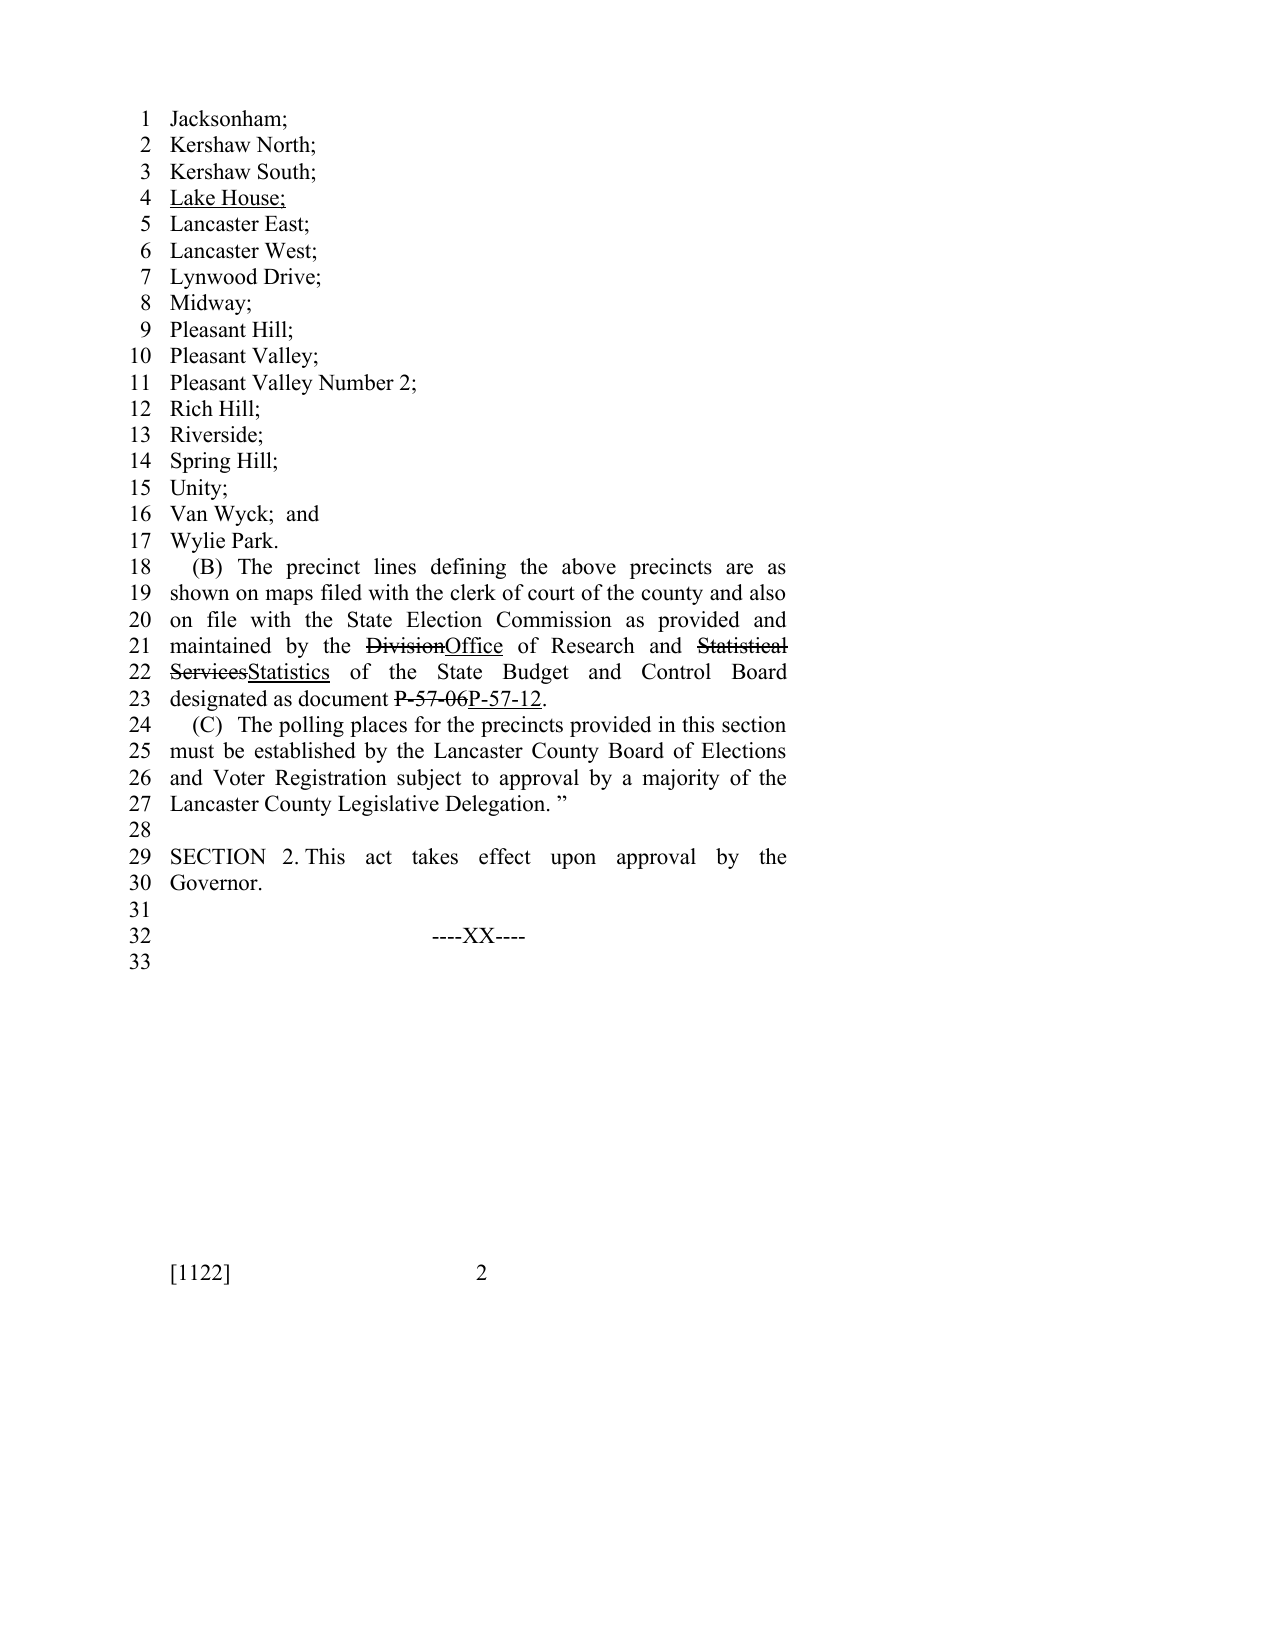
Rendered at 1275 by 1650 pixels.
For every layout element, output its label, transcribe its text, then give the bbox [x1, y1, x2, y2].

text Pleasant Valley; [169, 342, 787, 368]
text Riverside; [169, 421, 787, 448]
text (C) The polling places for the precincts provided in this section must be established by the Lancaster County Board of Elections and Voter Registration subject to approval by a majority of the Lancaster County Legislative Delegation. ” [169, 711, 787, 817]
text Midway; [169, 289, 787, 316]
text Unity; [169, 474, 787, 500]
text Lancaster West; [169, 237, 787, 263]
text Lynwood Drive; [169, 263, 787, 289]
text ----XX---- [169, 922, 787, 948]
text SECTION 2. This act takes effect upon approval by the Governor. [169, 843, 787, 896]
text Lancaster East; [169, 210, 787, 237]
text Wylie Park. [169, 527, 787, 553]
text Jacksonham; [169, 105, 787, 131]
text Lake House; [169, 184, 787, 210]
text Pleasant Hill; [169, 316, 787, 342]
text (B) The precinct lines defining the above precincts are as shown on maps filed with the clerk of court of the county and also on file with the State Election Commission as provided and maintained by the DivisionOffice of Research and Statistical ServicesStatistics of the State Budget and Control Board designated as document P-57-06P-57-12. [169, 553, 787, 711]
text Rich Hill; [169, 395, 787, 421]
text Spring Hill; [169, 448, 787, 474]
text Kershaw South; [169, 158, 787, 184]
text Van Wyck; and [169, 500, 787, 527]
text Pleasant Valley Number 2; [169, 368, 787, 395]
text Kershaw North; [169, 131, 787, 158]
